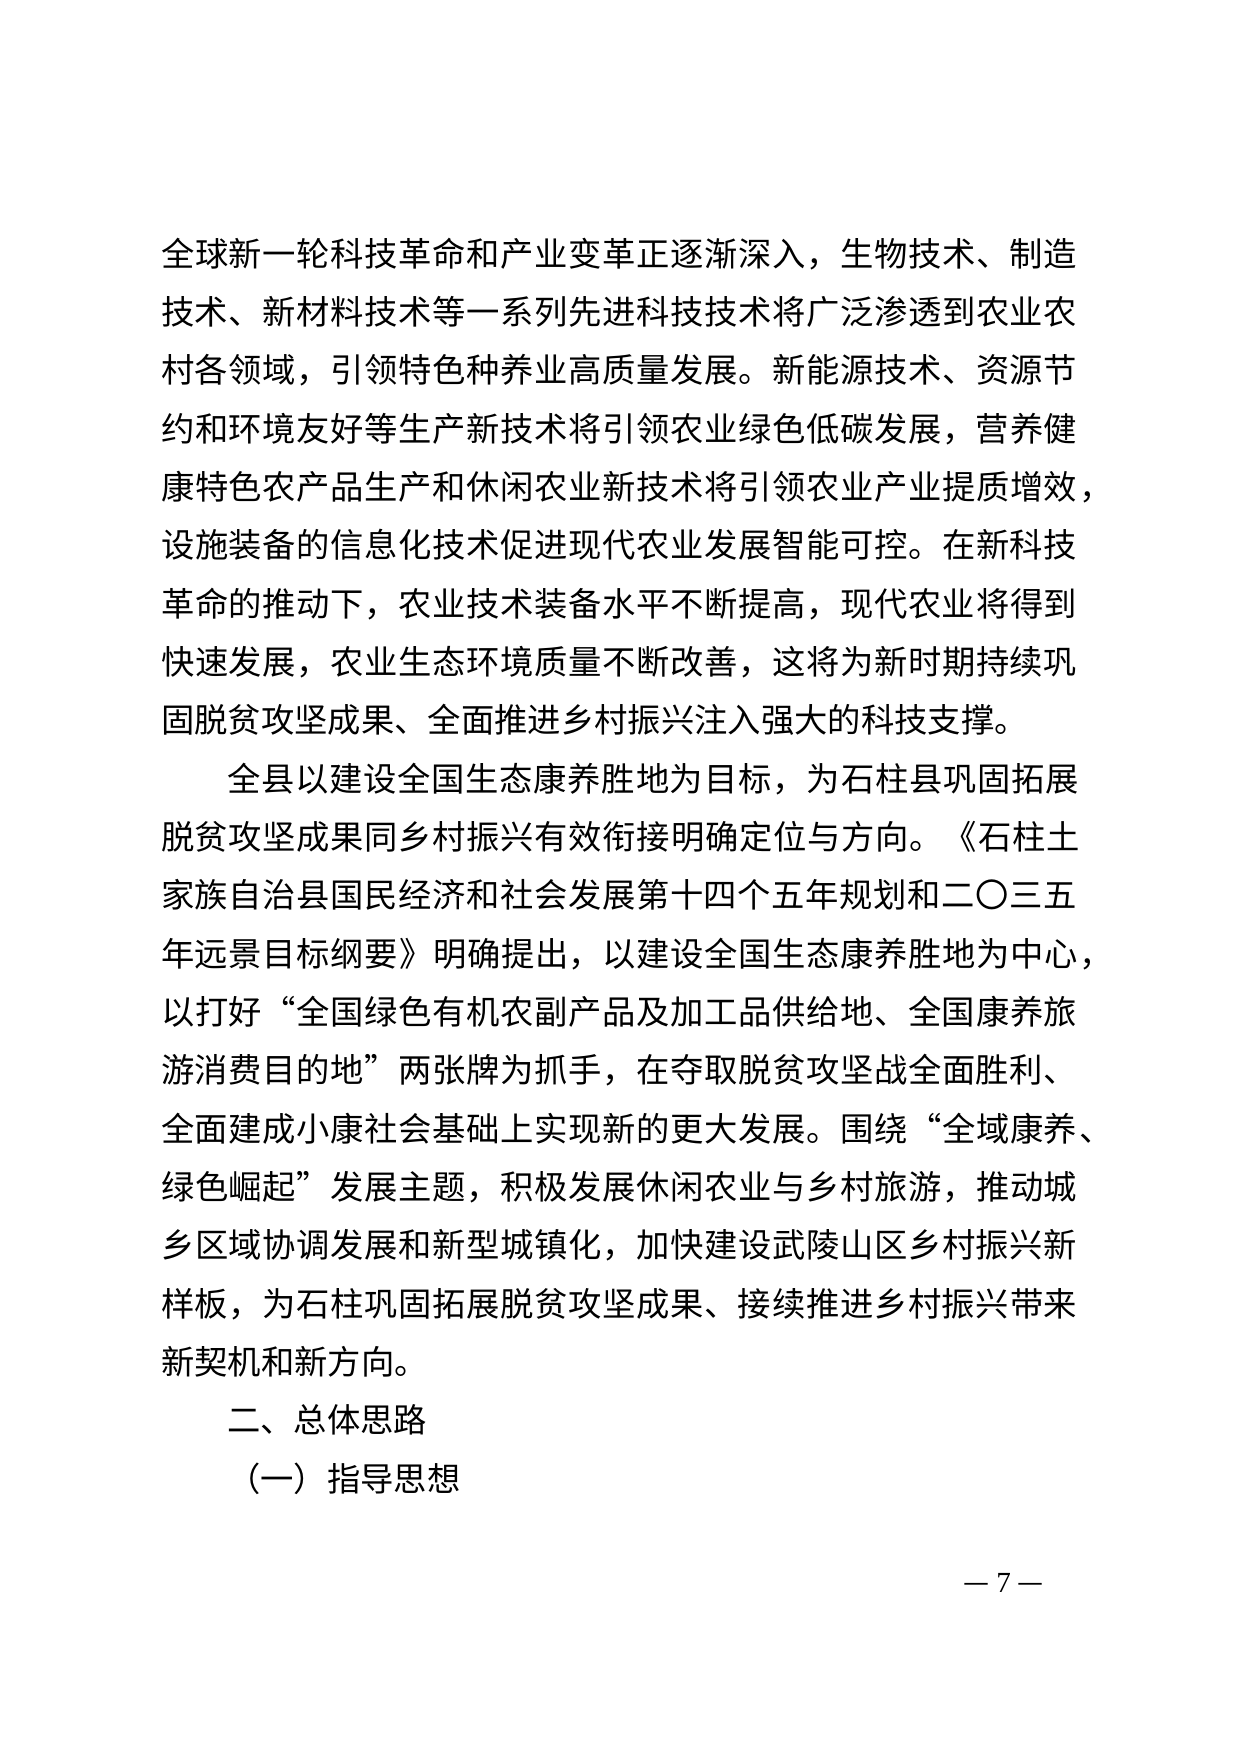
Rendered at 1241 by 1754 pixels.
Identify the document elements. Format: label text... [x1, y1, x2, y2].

text 二、总体思路 [161, 1386, 1079, 1444]
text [161, 219, 1079, 744]
text 全县以建设全国生态康养胜地为目标，为石柱县巩固拓展脱贫攻坚成果同乡村振兴有效衔接明确定位与方向。《石柱土家族自治县国民经济和社会发展第十四个五年规划和二〇三五年远景目标纲要》明确提出，以建设全国生态康养胜地为中心，以打好“全国绿色有机农副产品及加工品供给地、全国康养旅游消费目的地”两张牌为抓手，在夺取脱贫攻坚战全面胜利、全面建成小康社会基础上实现新的更大发展。围绕“全域康养、绿色崛起”发展主题，积极发展休闲农业与乡村旅游，推动城乡区域协调发展和新型城镇化，加快建设武陵山区乡村振兴新样板，为石柱巩固拓展脱贫攻坚成果、接续推进乡村振兴带来新契机和新方向。 [161, 744, 1079, 1386]
text （一）指导思想 [161, 1444, 1079, 1503]
